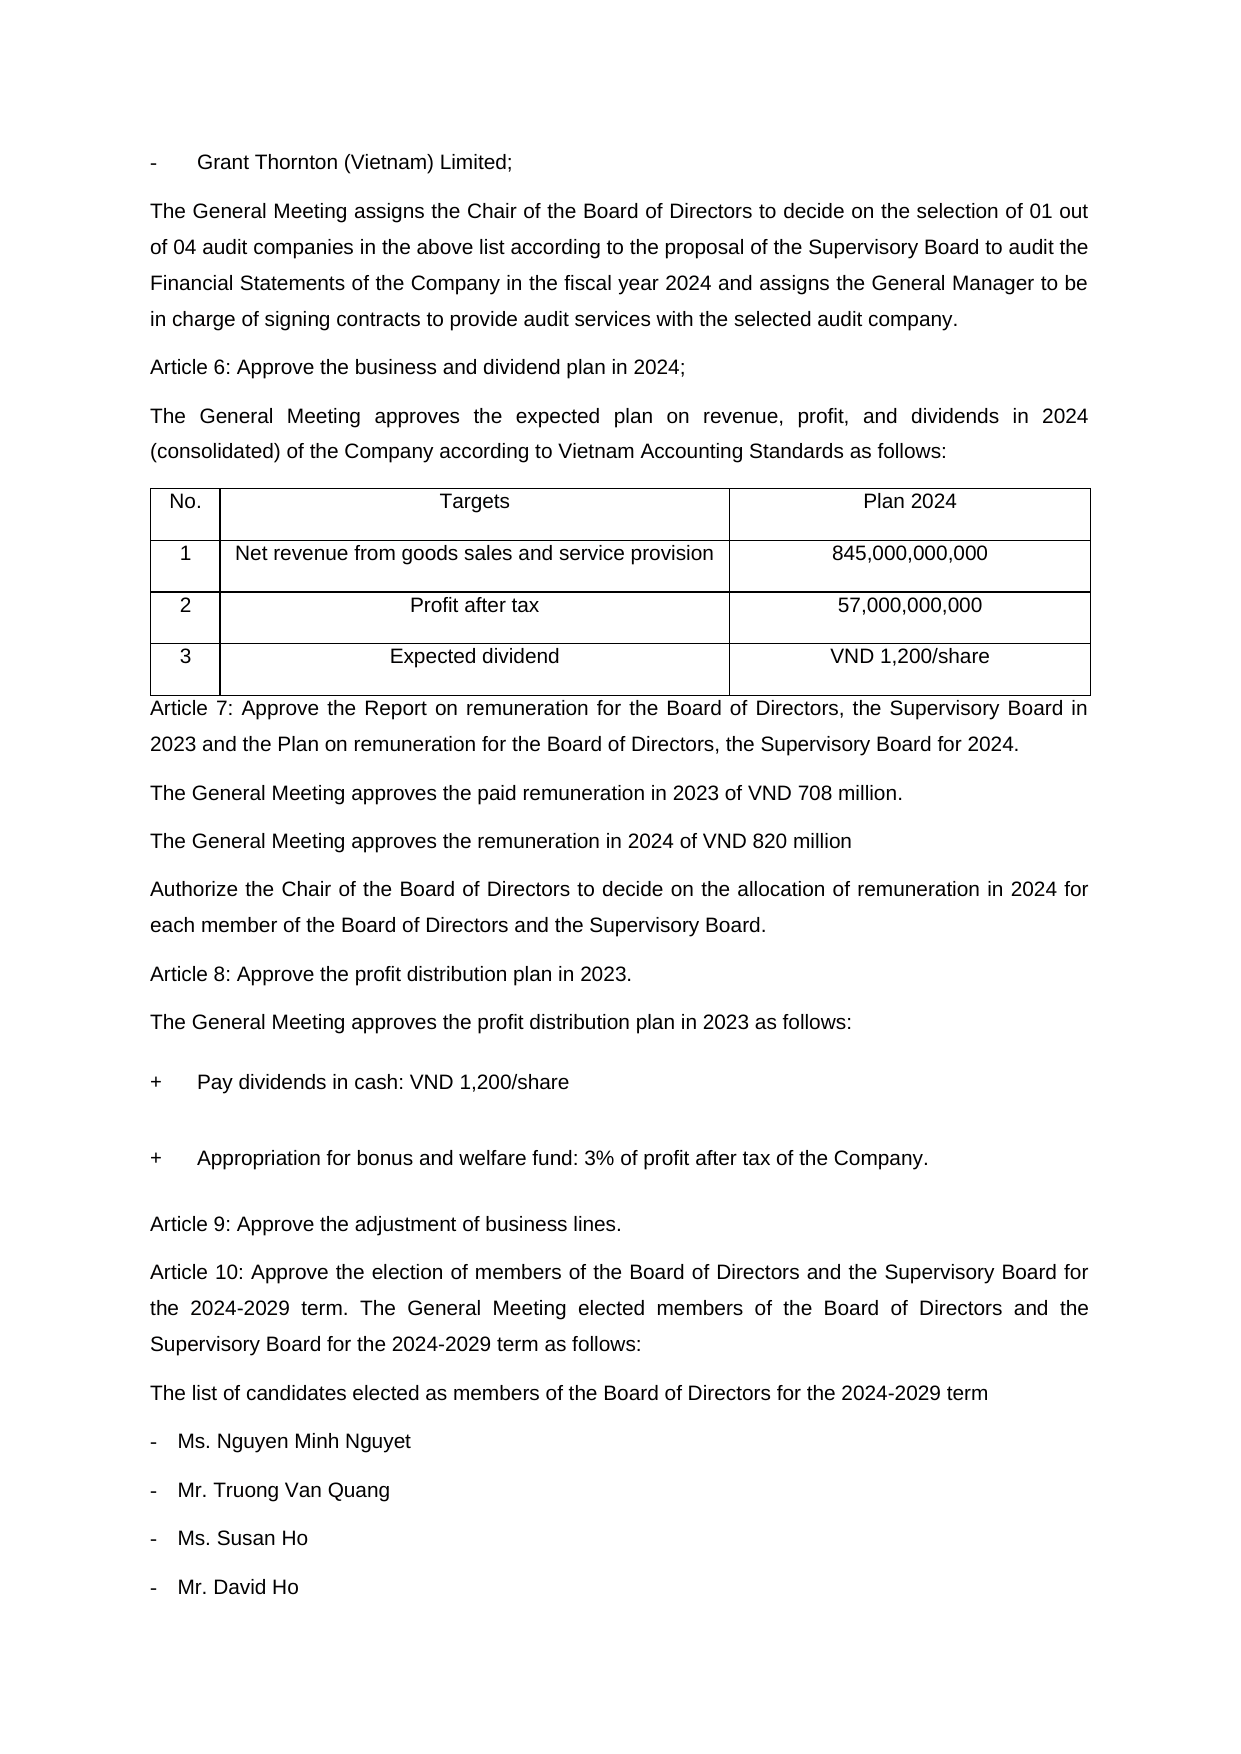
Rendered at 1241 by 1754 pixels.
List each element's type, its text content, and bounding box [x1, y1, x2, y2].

list Mr. Truong Van Quang [150, 1477, 1090, 1502]
text The General Meeting assigns the Chair of the Board of Directors to decide on the selection of 01 out of 04 audit companies in the above list according to the proposal of the Supervisory Board to audit the Financial Statements of the Company in the fiscal year 2024 and assigns the General Manager to be in charge of signing contracts to provide audit services with the selected audit company. [150, 199, 1090, 331]
table_cell 1 [151, 541, 219, 591]
text The list of candidates elected as members of the Board of Directors for the 2024-2029 term [150, 1380, 1090, 1404]
table_header Plan 2024 [730, 489, 1090, 539]
table_header Targets [221, 489, 729, 539]
text The General Meeting approves the profit distribution plan in 2023 as follows: [150, 1010, 1090, 1034]
text Article 9: Approve the adjustment of business lines. [150, 1212, 1090, 1236]
list Pay dividends in cash: VND 1,200/share [150, 1058, 1090, 1101]
table_cell 3 [151, 644, 219, 695]
list Grant Thornton (Vietnam) Limited; [150, 150, 1090, 174]
table_header No. [151, 489, 219, 539]
table_cell 2 [151, 593, 219, 643]
list Ms. Nguyen Minh Nguyet [150, 1429, 1090, 1453]
table_cell Expected dividend [221, 644, 729, 695]
table_cell Profit after tax [221, 593, 729, 643]
table_cell VND 1,200/share [730, 644, 1090, 695]
text The General Meeting approves the paid remuneration in 2023 of VND 708 million. [150, 780, 1090, 804]
table_cell Net revenue from goods sales and service provision [221, 541, 729, 591]
list Ms. Susan Ho [150, 1526, 1090, 1550]
text Article 10: Approve the election of members of the Board of Directors and the Supervisory Board for the 2024-2029 term. The General Meeting elected members of the Board of Directors and the Supervisory Board for the 2024-2029 term as follows: [150, 1260, 1090, 1356]
table_cell 57,000,000,000 [730, 593, 1090, 643]
text Article 6: Approve the business and dividend plan in 2024; [150, 355, 1090, 379]
text Article 8: Approve the profit distribution plan in 2023. [150, 962, 1090, 986]
table_cell 845,000,000,000 [730, 541, 1090, 591]
text The General Meeting approves the remuneration in 2024 of VND 820 million [150, 829, 1090, 853]
text Authorize the Chair of the Board of Directors to decide on the allocation of remuneration in 2024 for each member of the Board of Directors and the Supervisory Board. [150, 877, 1090, 937]
list Appropriation for bonus and welfare fund: 3% of profit after tax of the Company. [150, 1135, 1090, 1178]
list Mr. David Ho [150, 1575, 1090, 1599]
text Article 7: Approve the Report on remuneration for the Board of Directors, the Supervisory Board in 2023 and the Plan on remuneration for the Board of Directors, the Supervisory Board for 2024. [150, 696, 1090, 756]
text The General Meeting approves the expected plan on revenue, profit, and dividends in 2024 (consolidated) of the Company according to Vietnam Accounting Standards as follows: [150, 403, 1090, 463]
